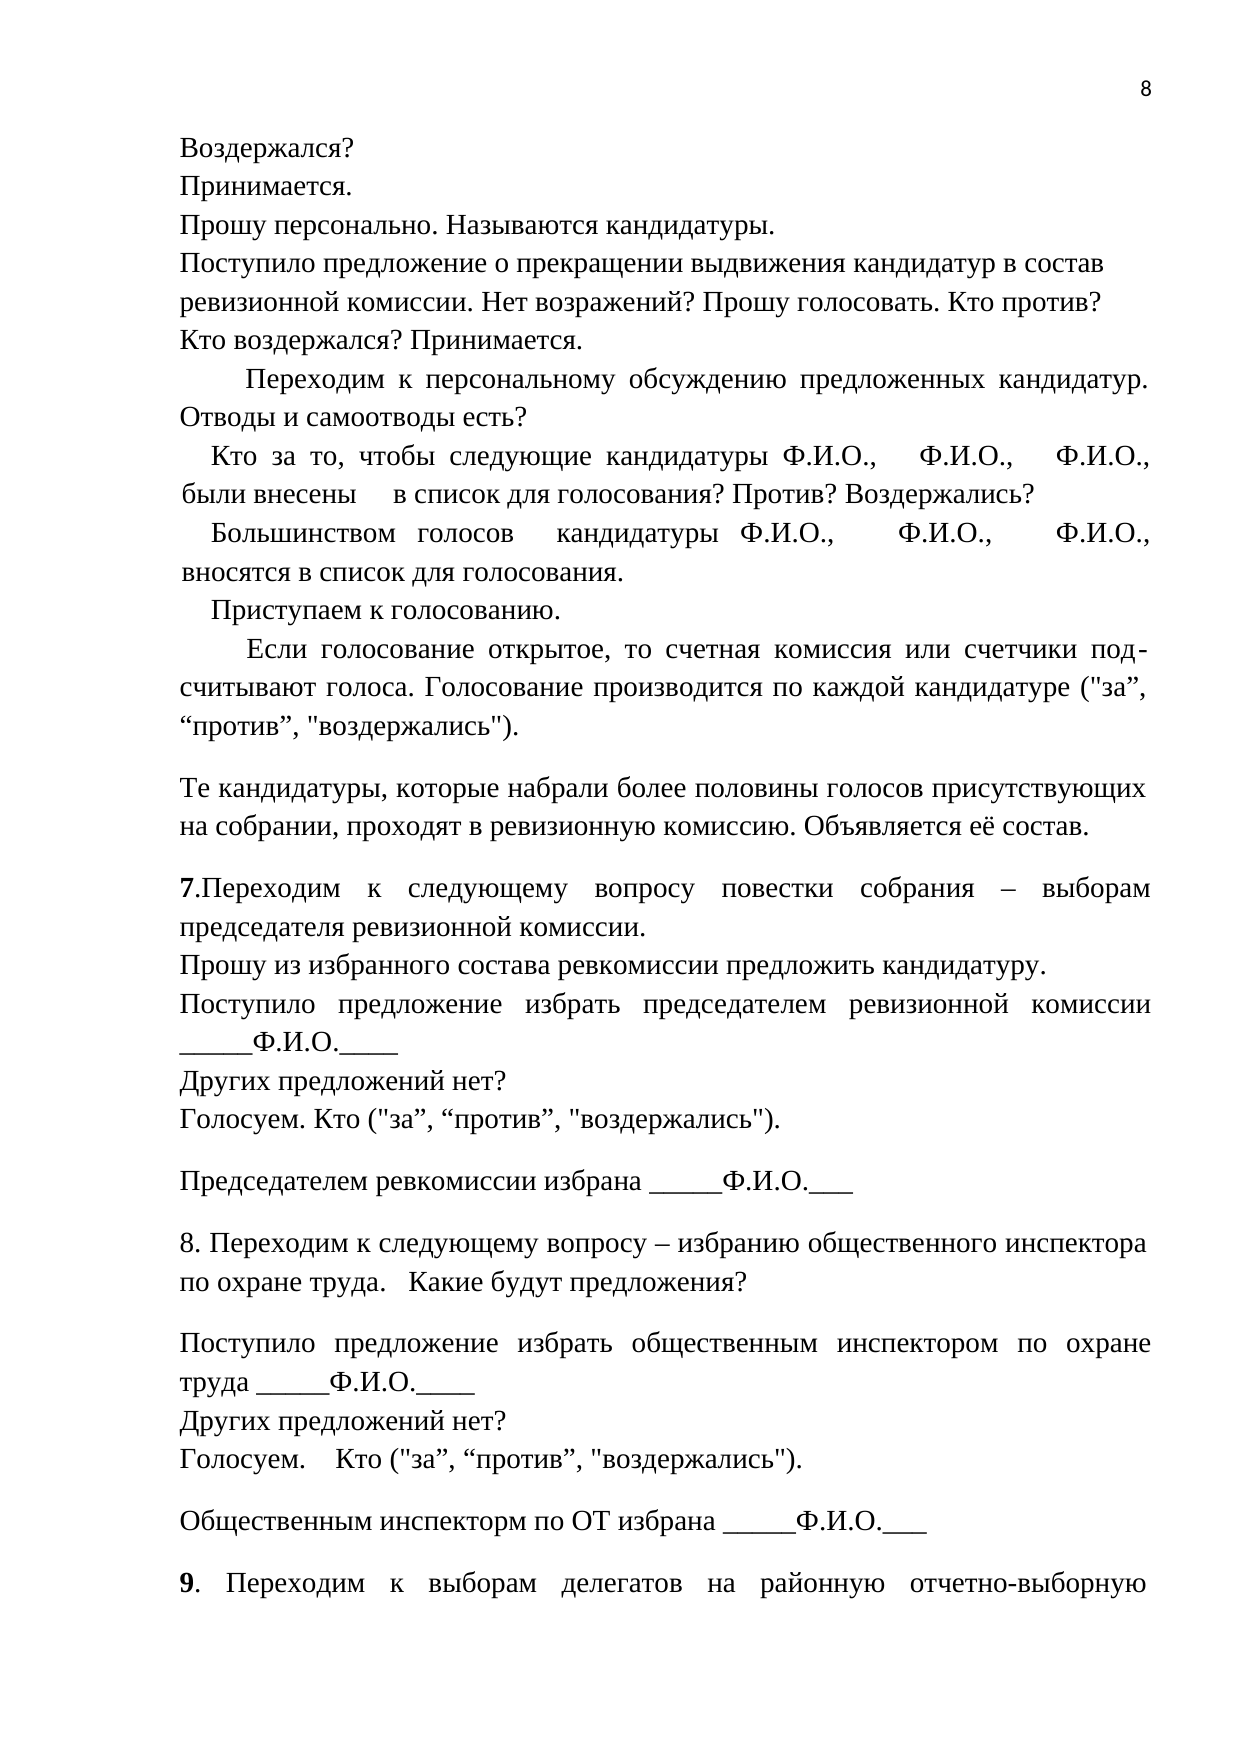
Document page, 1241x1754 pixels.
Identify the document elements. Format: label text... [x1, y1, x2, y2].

text Председателем ревкомиссии избрана _____Ф.И.О.___ [179, 1163, 1147, 1197]
text Кто за то, чтобы следующие кандидатуры Ф.И.О., Ф.И.О., Ф.И.О., были внесены в список для голосования? Против? Воздержались? [181, 438, 1152, 510]
text Других предложений нет? [179, 1403, 1152, 1436]
text Переходим к персональному обсуждению предложенных кандидатур. Отводы и самоотводы есть? [179, 361, 1149, 433]
text Прошу из избранного состава ревкомиссии предложить кандидатуру. [179, 947, 1152, 981]
text Поступило предложение избрать председателем ревизионной комиссии _____Ф.И.О.____ [179, 986, 1152, 1058]
text Те кандидатуры, которые набрали более половины голосов присутствующих на собрании, проходят в ревизионную комиссию. Объявляется её состав. [179, 770, 1147, 842]
text Принимается. [179, 168, 1149, 202]
text Общественным инспекторм по ОТ избрана _____Ф.И.О.___ [179, 1503, 1147, 1537]
text Если голосование открытое, то счетная комиссия или счетчики подсчитывают голоса. Голосование производится по каждой кандидатуре ("за”, “против”, "воздержались"). [179, 631, 1147, 741]
text Поступило предложение о прекращении выдвижения кандидатур в состав ревизионной комиссии. Нет возражений? Прошу голосовать. Кто против? Кто воздержался? Принимается. [179, 245, 1149, 356]
text Голосуем. Кто ("за”, “против”, "воздержались"). [179, 1101, 1147, 1135]
text 7.Переходим к следующему вопросу повестки собрания – выборам председателя ревизионной комиссии. [179, 870, 1152, 942]
text Приступаем к голосованию. [181, 592, 1152, 626]
text 8. Переходим к следующему вопросу – избранию общественного инспектора по охране труда. Какие будут предложения? [179, 1225, 1147, 1297]
text Голосуем. Кто ("за”, “против”, "воздержались"). [179, 1441, 1147, 1475]
text Большинством голосов кандидатуры Ф.И.О., Ф.И.О., Ф.И.О., вносятся в список для голосования. [181, 515, 1152, 587]
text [179, 1565, 1147, 1598]
text Прошу персонально. Называются кандидатуры. [179, 207, 1152, 240]
text Других предложений нет? [179, 1063, 1152, 1096]
text Поступило предложение избрать общественным инспектором по охране труда _____Ф.И.О.____ [179, 1326, 1152, 1398]
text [179, 130, 1147, 163]
